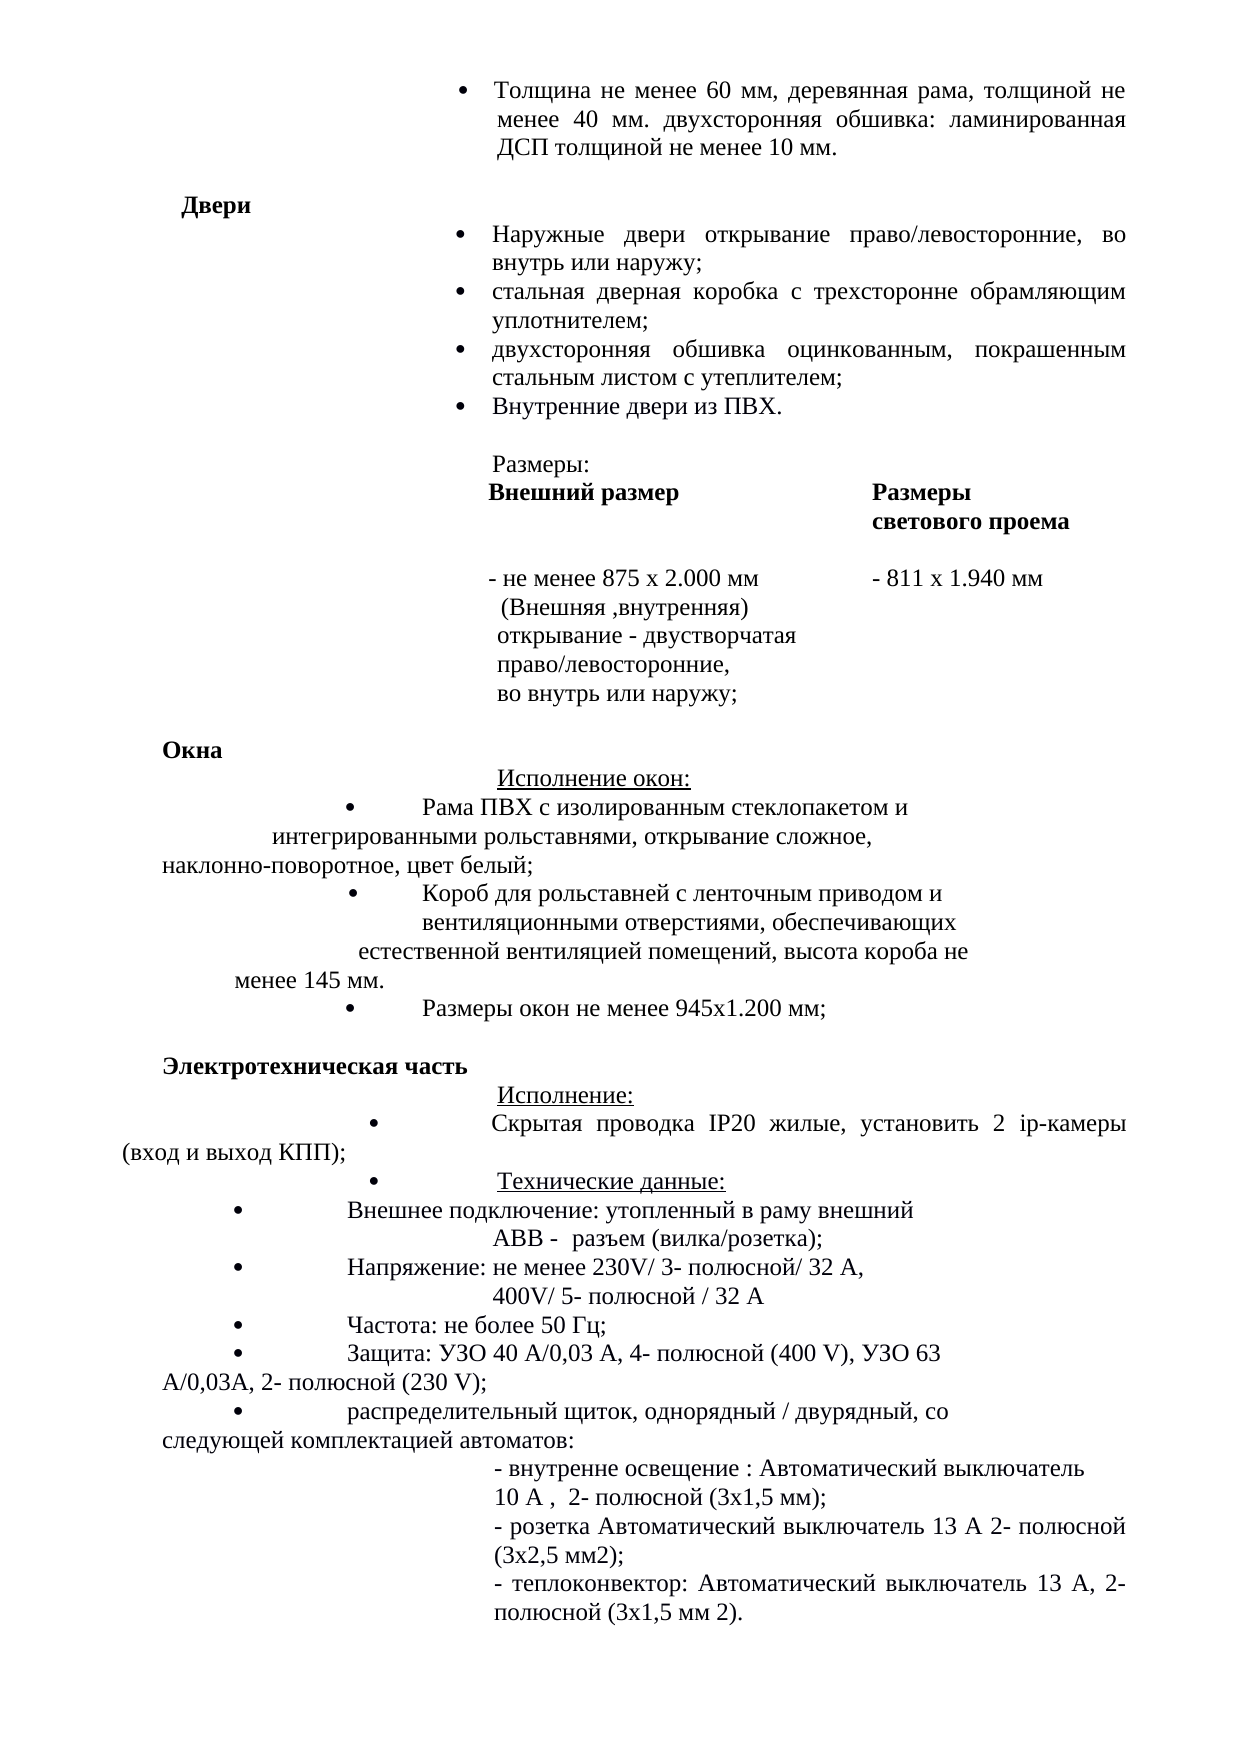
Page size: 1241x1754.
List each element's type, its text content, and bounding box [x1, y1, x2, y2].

list стальная дверная коробка с трехсторонне обрамляющим уплотнителем; [456, 276, 1127, 334]
list Внутренние двери из ПВХ. [456, 391, 1127, 420]
text светового проема [488, 506, 1127, 535]
text во внутрь или наружу; [122, 678, 1127, 707]
text 400V/ 5- полюсной / 32 A [454, 1281, 1127, 1310]
text - не менее 875 x 2.000 мм - 811 x 1.940 мм [488, 563, 1127, 592]
text Окна Исполнение окон: [122, 735, 1127, 792]
text (Внешняя ,внутренняя) [488, 592, 1127, 621]
list Толщина не менее 60 мм, деревянная рама, толщиной не менее 40 мм. двухсторонняя обшивка: ламинированная ДСП толщиной не менее 10 мм. [459, 75, 1127, 161]
list Размеры окон не менее 945x1.200 мм; [122, 993, 1127, 1022]
list двухсторонняя обшивка оцинкованным, покрашенным стальным листом с утеплителем; [456, 334, 1127, 391]
list Частота: не более 50 Гц; [122, 1310, 1127, 1338]
text - внутренне освещение : Автоматический выключатель [494, 1453, 1127, 1482]
text Электротехническая часть [122, 1051, 1127, 1080]
text Двери [122, 190, 1127, 219]
list Наружные двери открывание право/левосторонние, во внутрь или наружу; [456, 219, 1127, 276]
list Скрытая проводка IP20 жилые, установить 2 ip-камеры (вход и выход КПП); [122, 1108, 1127, 1166]
text право/левосторонние, [122, 649, 1127, 678]
text - розетка Автоматический выключатель 13 A 2- полюсной (3x2,5 мм2); [494, 1511, 1127, 1568]
text АВВ - разъем (вилка/розетка); [454, 1223, 1127, 1252]
list Технические данные: [122, 1166, 1127, 1195]
text открывание - двустворчатая [122, 621, 1127, 649]
list Рама ПВХ с изолированным стеклопакетом и интегрированными рольставнями, открывание сложное, наклонно-поворотное, цвет белый; [122, 792, 1127, 878]
text Исполнение: [134, 1080, 1127, 1108]
list Короб для рольставней с ленточным приводом и вентиляционными отверстиями, обеспечивающих естественной вентиляцией помещений, высота короба не менее 145 мм. [122, 878, 1127, 993]
text Внешний размер Размеры [488, 477, 1127, 506]
text Размеры: [492, 449, 1127, 477]
list Внешнее подключение: утопленный в раму внешний [122, 1195, 1127, 1223]
text 10 A , 2- полюсной (3x1,5 мм); [494, 1482, 1127, 1511]
list Защита: УЗО 40 A/0,03 A, 4- полюсной (400 V), УЗО 63 A/0,03A, 2- полюсной (230 V); [122, 1338, 1127, 1396]
text - теплоконвектор: Автоматический выключатель 13 A, 2- полюсной (3x1,5 мм 2). [494, 1568, 1127, 1626]
list распределительный щиток, однорядный / двурядный, со следующей комплектацией автоматов: [122, 1396, 1127, 1453]
list Напряжение: не менее 230V/ 3- полюсной/ 32 A, [122, 1252, 1127, 1281]
